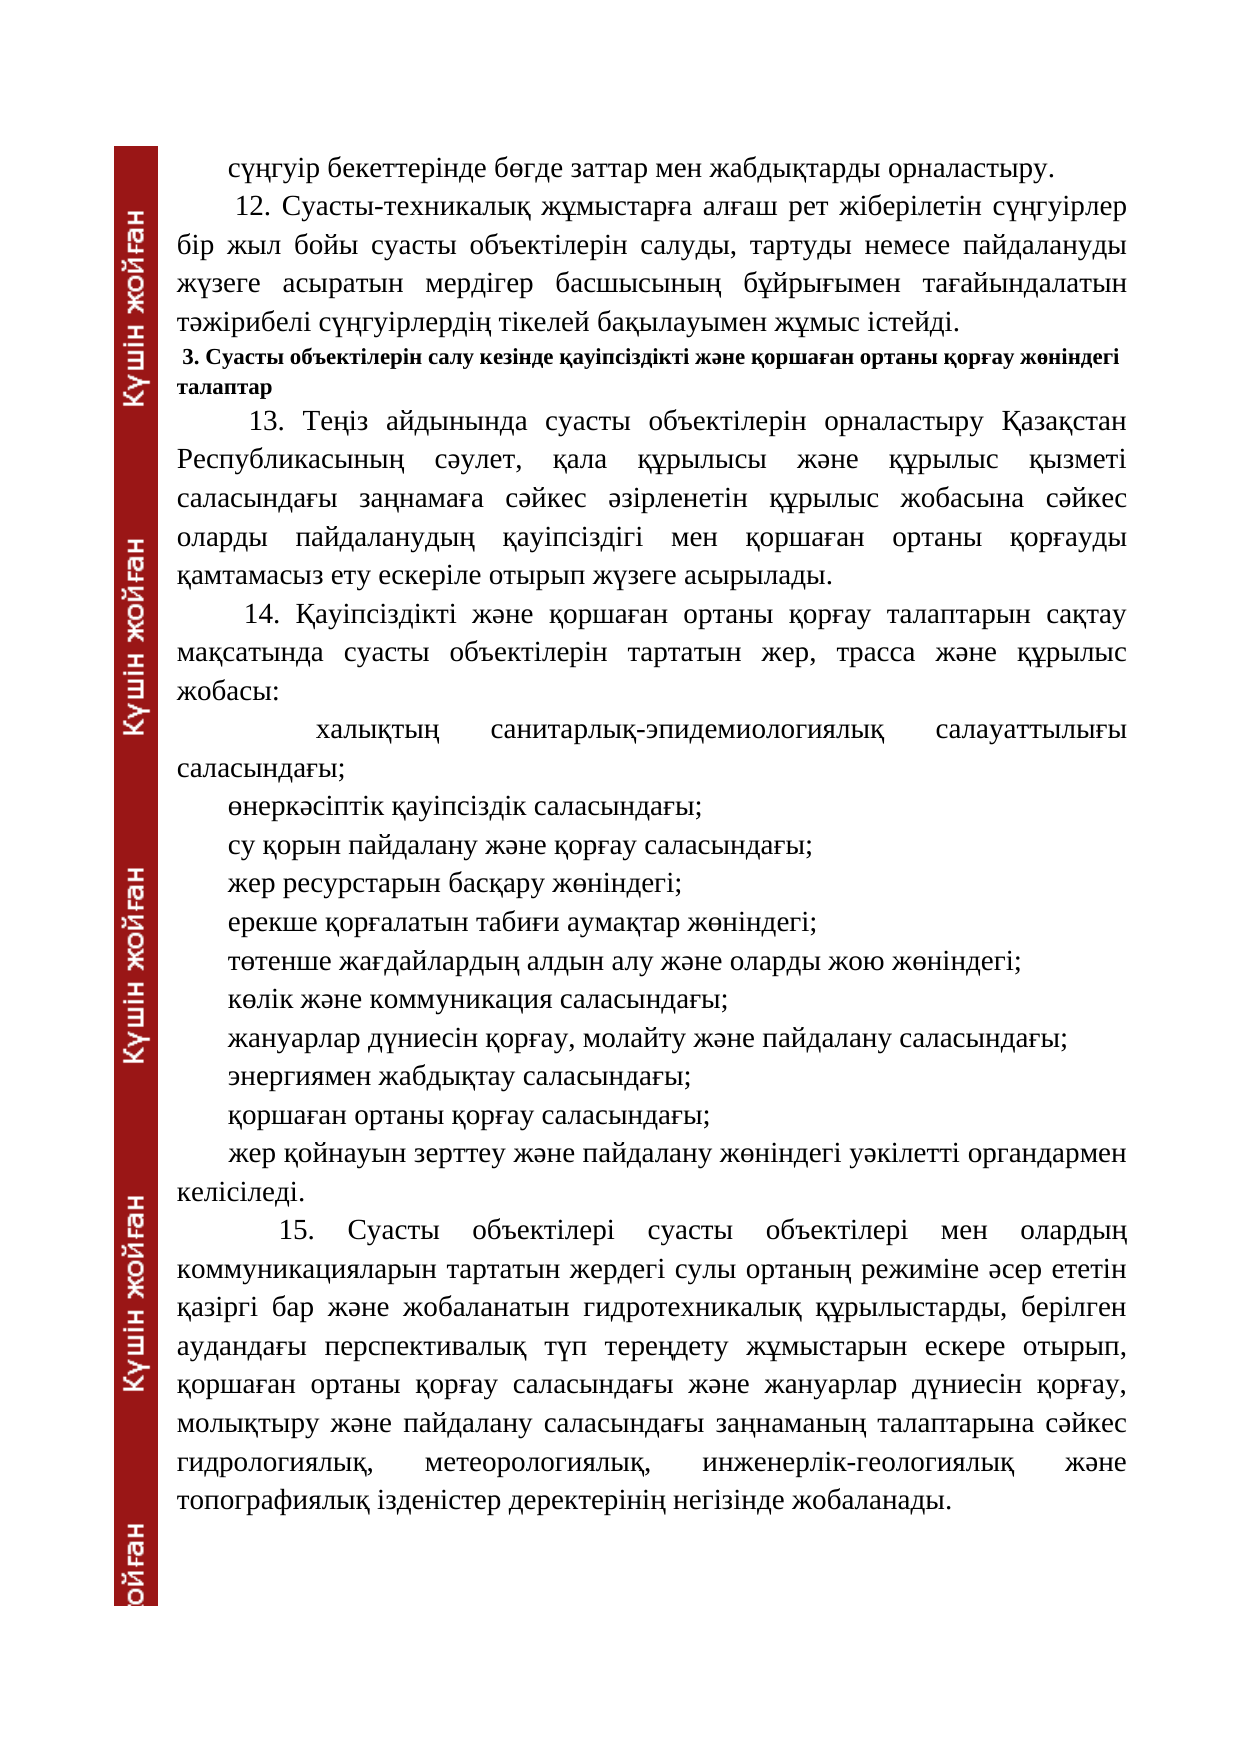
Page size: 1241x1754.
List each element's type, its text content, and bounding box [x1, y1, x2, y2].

text көлiк және коммуникация саласындағы; [112, 981, 1128, 1015]
text халықтың санитарлық-эпидемиологиялық салауаттылығы саласындағы; [112, 711, 1128, 783]
text жануарлар дүниесiн қорғау, молайту және пайдалану саласындағы; [112, 1020, 1128, 1053]
picture [114, 899, 158, 904]
picture [114, 1053, 158, 1058]
picture [114, 822, 158, 827]
picture [114, 938, 158, 943]
text су қорын пайдалану және қорғау саласындағы; [112, 827, 1128, 861]
picture [114, 1207, 158, 1212]
text 15. Суасты объектiлерi суасты объектiлерi мен олардың коммуникацияларын тартатын жердегi сулы ортаның режиміне әсер ететiн қазiргi бар және жобаланатын гидротехникалық құрылыстарды, берiлген аудандағы перспективалық түп тереңдету жұмыстарын ескере отырып, қоршаған ортаны қорғау саласындағы және жануарлар дүниесiн қорғау, молықтыру және пайдалану саласындағы заңнаманың талаптарына сәйкес гидрологиялық, метеорологиялық, инженерлiк-геологиялық және топографиялық iзденiстер деректерiнiң негiзiнде жобаланады. [112, 1212, 1128, 1516]
picture [114, 1015, 158, 1020]
text жер ресурстарын басқару жөнiндегi; [112, 866, 1128, 899]
picture [114, 1516, 158, 1606]
picture [114, 706, 158, 711]
text 13. Теңiз айдынында суасты объектiлерiн орналастыру Қазақстан Республикасының сәулет, қала құрылысы және құрылыс қызметi саласындағы заңнамаға сәйкес әзiрленетiн құрылыс жобасына сәйкес оларды пайдаланудың қауiпсiздiгi мен қоршаған ортаны қорғауды қамтамасыз ету ескерiле отырып жүзеге асырылады. [112, 403, 1128, 591]
text 14. Қауiпсiздiктi және қоршаған ортаны қорғау талаптарын сақтау мақсатында суасты объектiлерiн тартатын жер, трасса және құрылыс жобасы: [112, 596, 1128, 706]
picture [114, 861, 158, 866]
picture [114, 1092, 158, 1097]
text өнеркәсiптiк қауiпсiздiк саласындағы; [112, 788, 1128, 822]
text жер қойнауын зерттеу және пайдалану жөнiндегi уәкiлеттi органдармен келiсiледi. [112, 1135, 1128, 1207]
text 3. Суасты объектiлерiн салу кезiнде қауiпсiздiктi және қоршаған ортаны қорғау жөнiндегi талаптар [112, 343, 1128, 399]
picture [114, 591, 158, 596]
text 12. Суасты-техникалық жұмыстарға алғаш рет жiберiлетiн сүңгуiрлер бір жыл бойы суасты объектiлерiн салуды, тартуды немесе пайдалануды жүзеге асыратын мердiгер басшысының бұйрығымен тағайындалатын тәжiрибелi сүңгуiрлердiң тiкелей бақылауымен жұмыс iстейдi. [112, 188, 1128, 338]
picture [114, 783, 158, 788]
text сүңгуір бекеттерiнде бөгде заттар мен жабдықтарды орналастыру. [112, 150, 1128, 183]
picture [114, 338, 158, 343]
text ерекше қорғалатын табиғи аумақтар жөнiндегi; [112, 904, 1128, 938]
picture [114, 399, 158, 403]
picture [114, 976, 158, 981]
text төтенше жағдайлардың алдын алу және оларды жою жөнiндегi; [112, 943, 1128, 976]
picture [114, 146, 158, 150]
picture [114, 1130, 158, 1135]
text энергиямен жабдықтау саласындағы; [112, 1058, 1128, 1092]
picture [114, 183, 158, 188]
text қоршаған ортаны қорғау саласындағы; [112, 1097, 1128, 1130]
